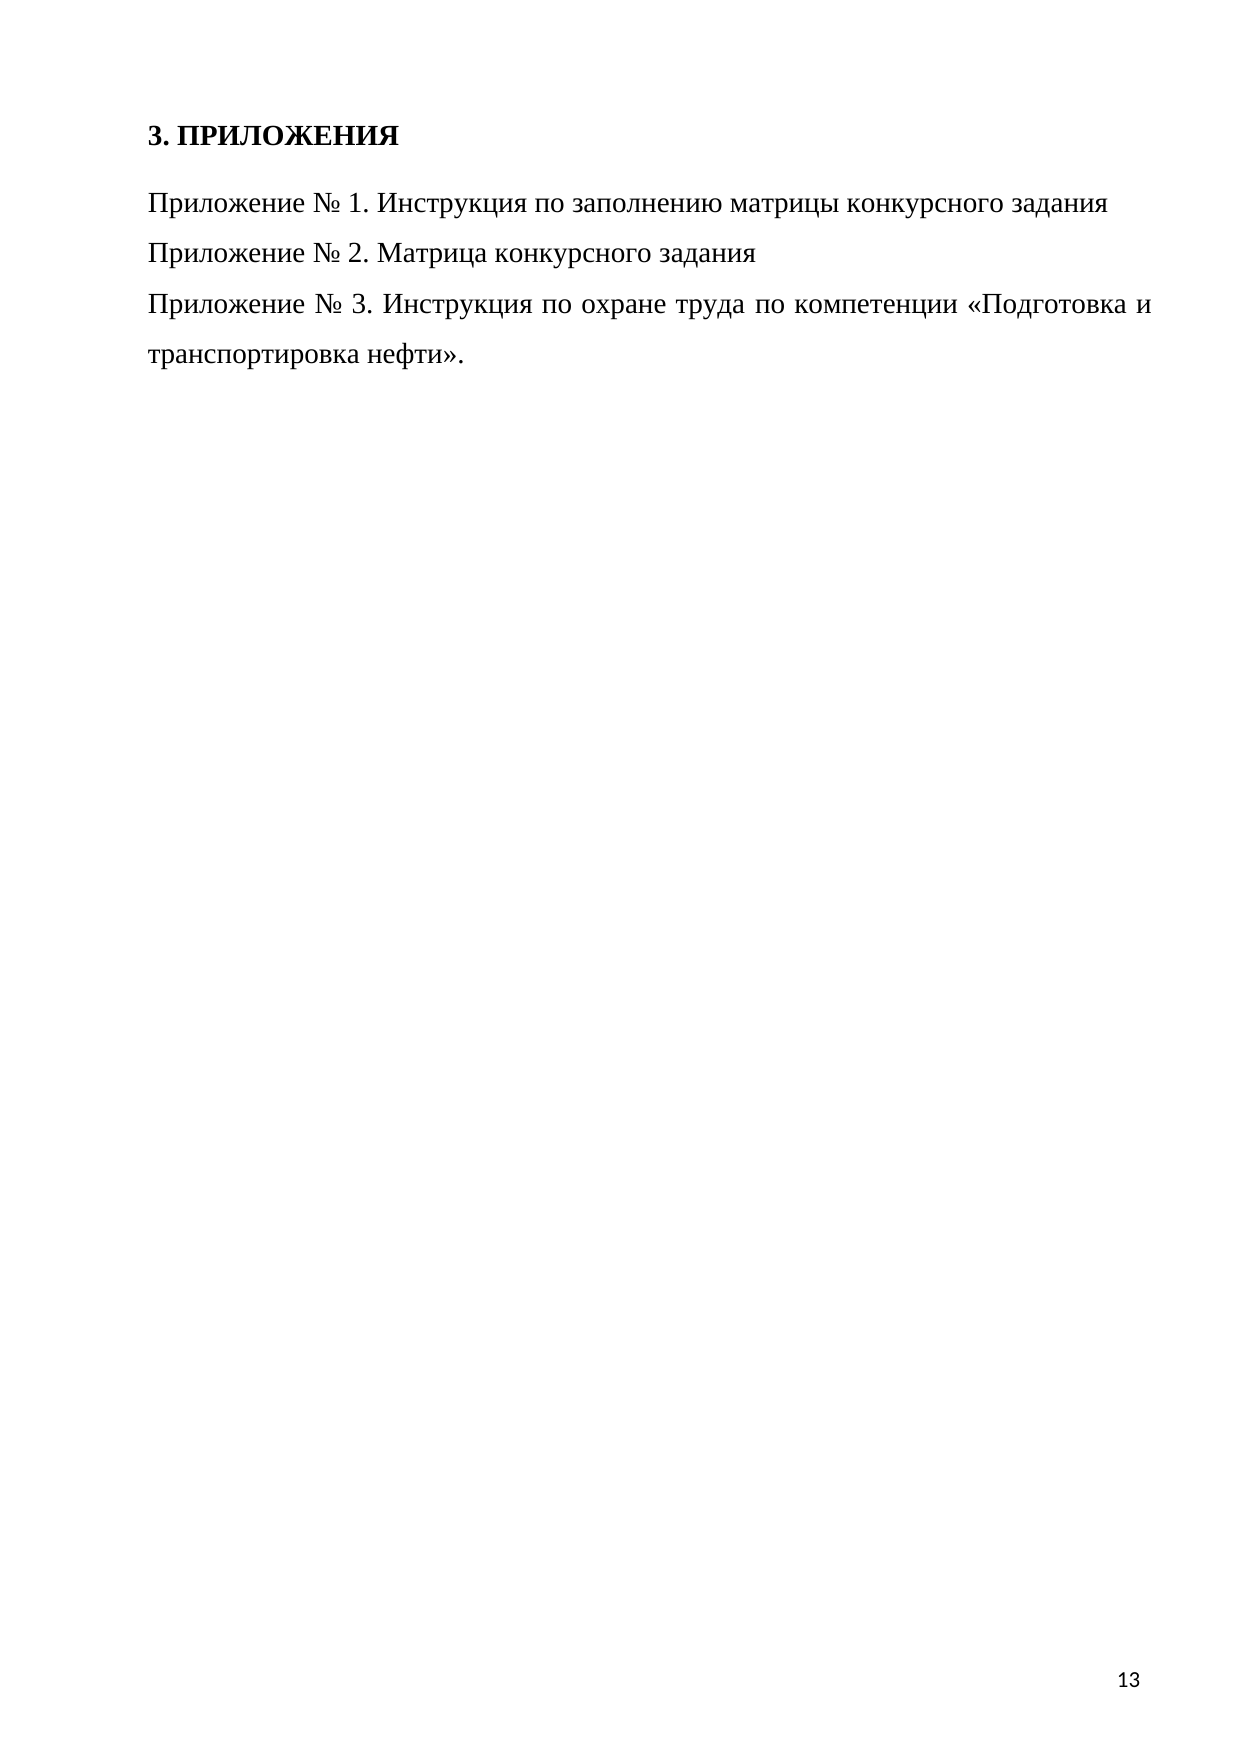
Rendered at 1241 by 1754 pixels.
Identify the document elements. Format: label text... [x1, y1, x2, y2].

text Приложение № 3. Инструкция по охране труда по компетенции «Подготовка и транспортировка нефти». [148, 286, 1152, 369]
text 3. Приложения [148, 118, 1152, 152]
text Приложение № 1. Инструкция по заполнению матрицы конкурсного задания [148, 185, 1152, 219]
text Приложение № 2. Матрица конкурсного задания [148, 235, 1152, 269]
